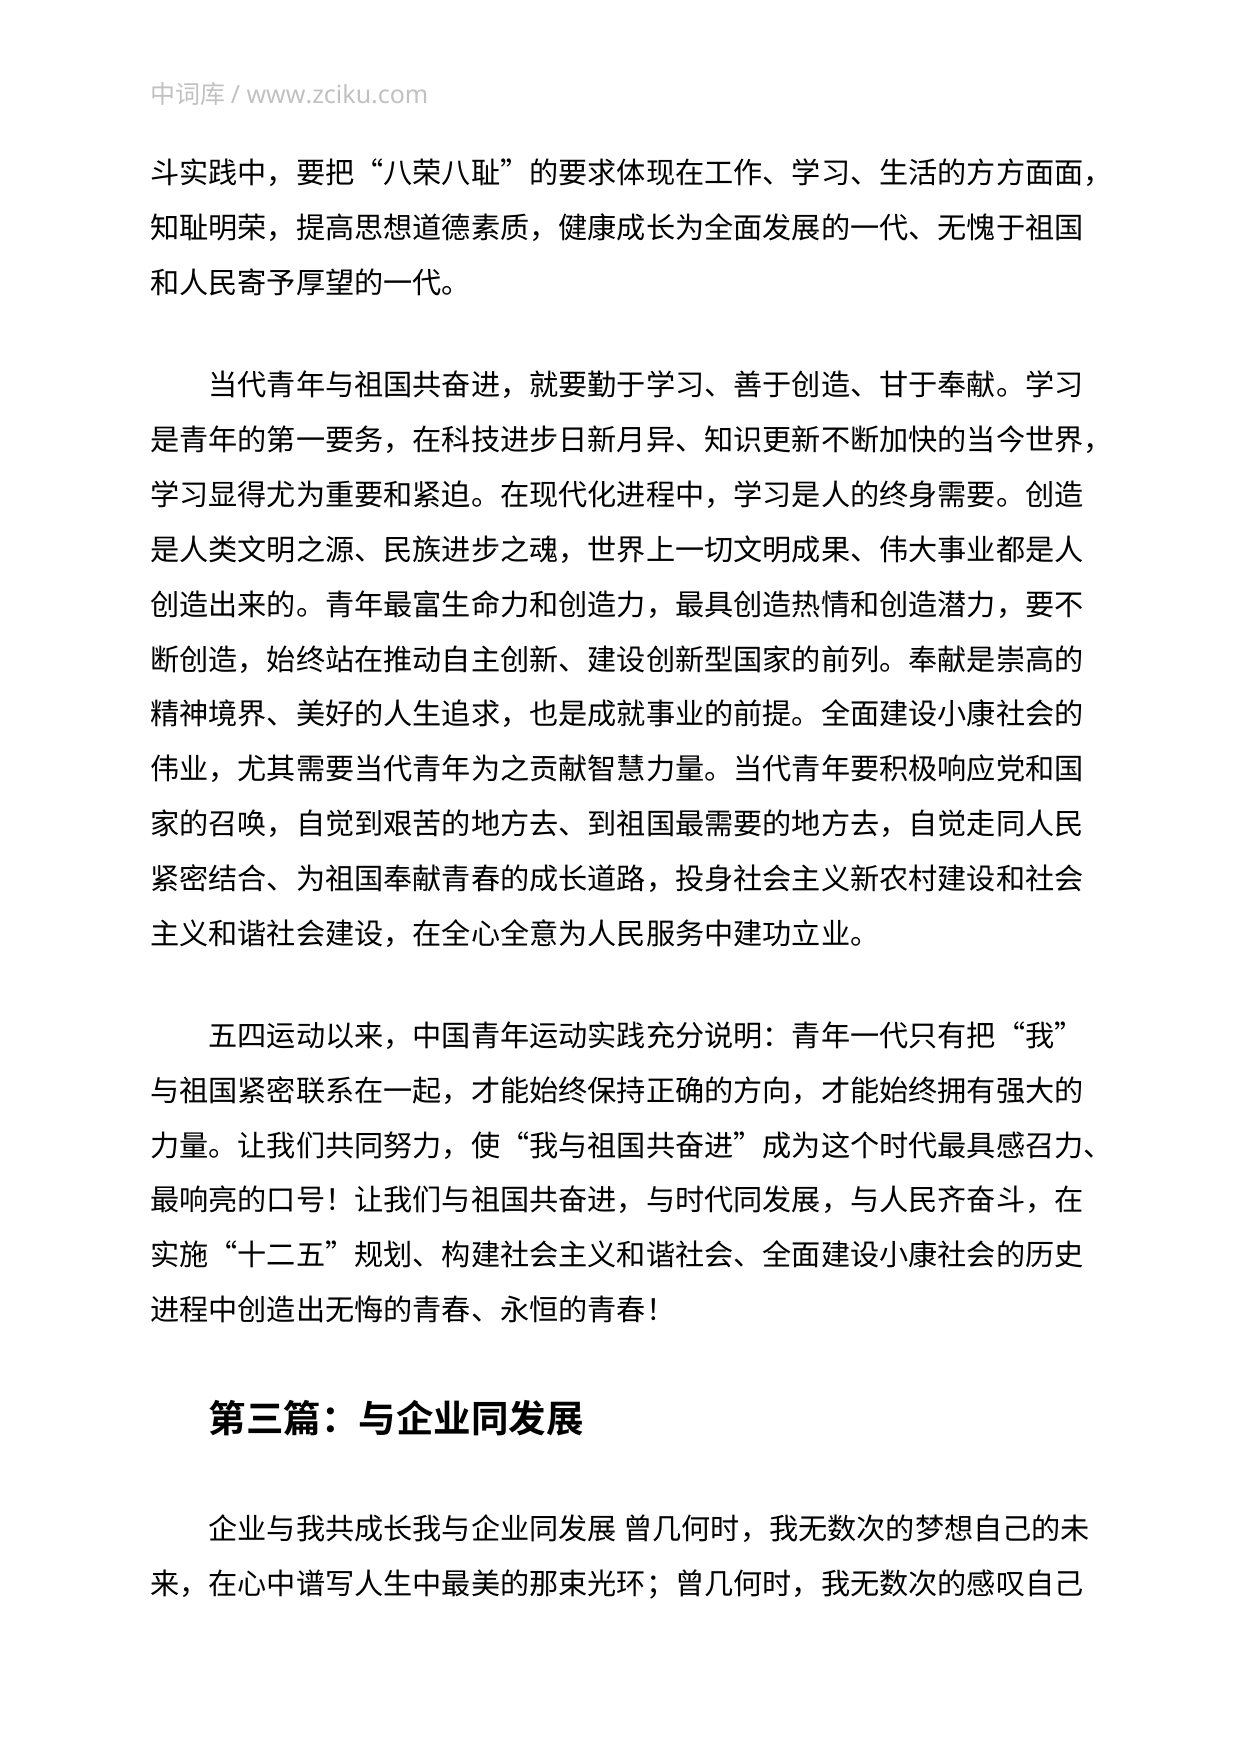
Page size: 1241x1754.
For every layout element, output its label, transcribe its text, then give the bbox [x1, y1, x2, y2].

text 五四运动以来，中国青年运动实践充分说明：青年一代只有把“我”与祖国紧密联系在一起，才能始终保持正确的方向，才能始终拥有强大的力量。让我们共同努力，使“我与祖国共奋进”成为这个时代最具感召力、最响亮的口号！让我们与祖国共奋进，与时代同发展，与人民齐奋斗，在实施“十二五”规划、构建社会主义和谐社会、全面建设小康社会的历史进程中创造出无悔的青春、永恒的青春！ [150, 1012, 1090, 1329]
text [150, 1506, 1090, 1603]
text 当代青年与祖国共奋进，就要勤于学习、善于创造、甘于奉献。学习是青年的第一要务，在科技进步日新月异、知识更新不断加快的当今世界，学习显得尤为重要和紧迫。在现代化进程中，学习是人的终身需要。创造是人类文明之源、民族进步之魂，世界上一切文明成果、伟大事业都是人创造出来的。青年最富生命力和创造力，最具创造热情和创造潜力，要不断创造，始终站在推动自主创新、建设创新型国家的前列。奉献是崇高的精神境界、美好的人生追求，也是成就事业的前提。全面建设小康社会的伟业，尤其需要当代青年为之贡献智慧力量。当代青年要积极响应党和国家的召唤，自觉到艰苦的地方去、到祖国最需要的地方去，自觉走同人民紧密结合、为祖国奉献青春的成长道路，投身社会主义新农村建设和社会主义和谐社会建设，在全心全意为人民服务中建功立业。 [150, 362, 1090, 953]
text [150, 150, 1090, 302]
text 第三篇：与企业同发展 [150, 1388, 1090, 1443]
